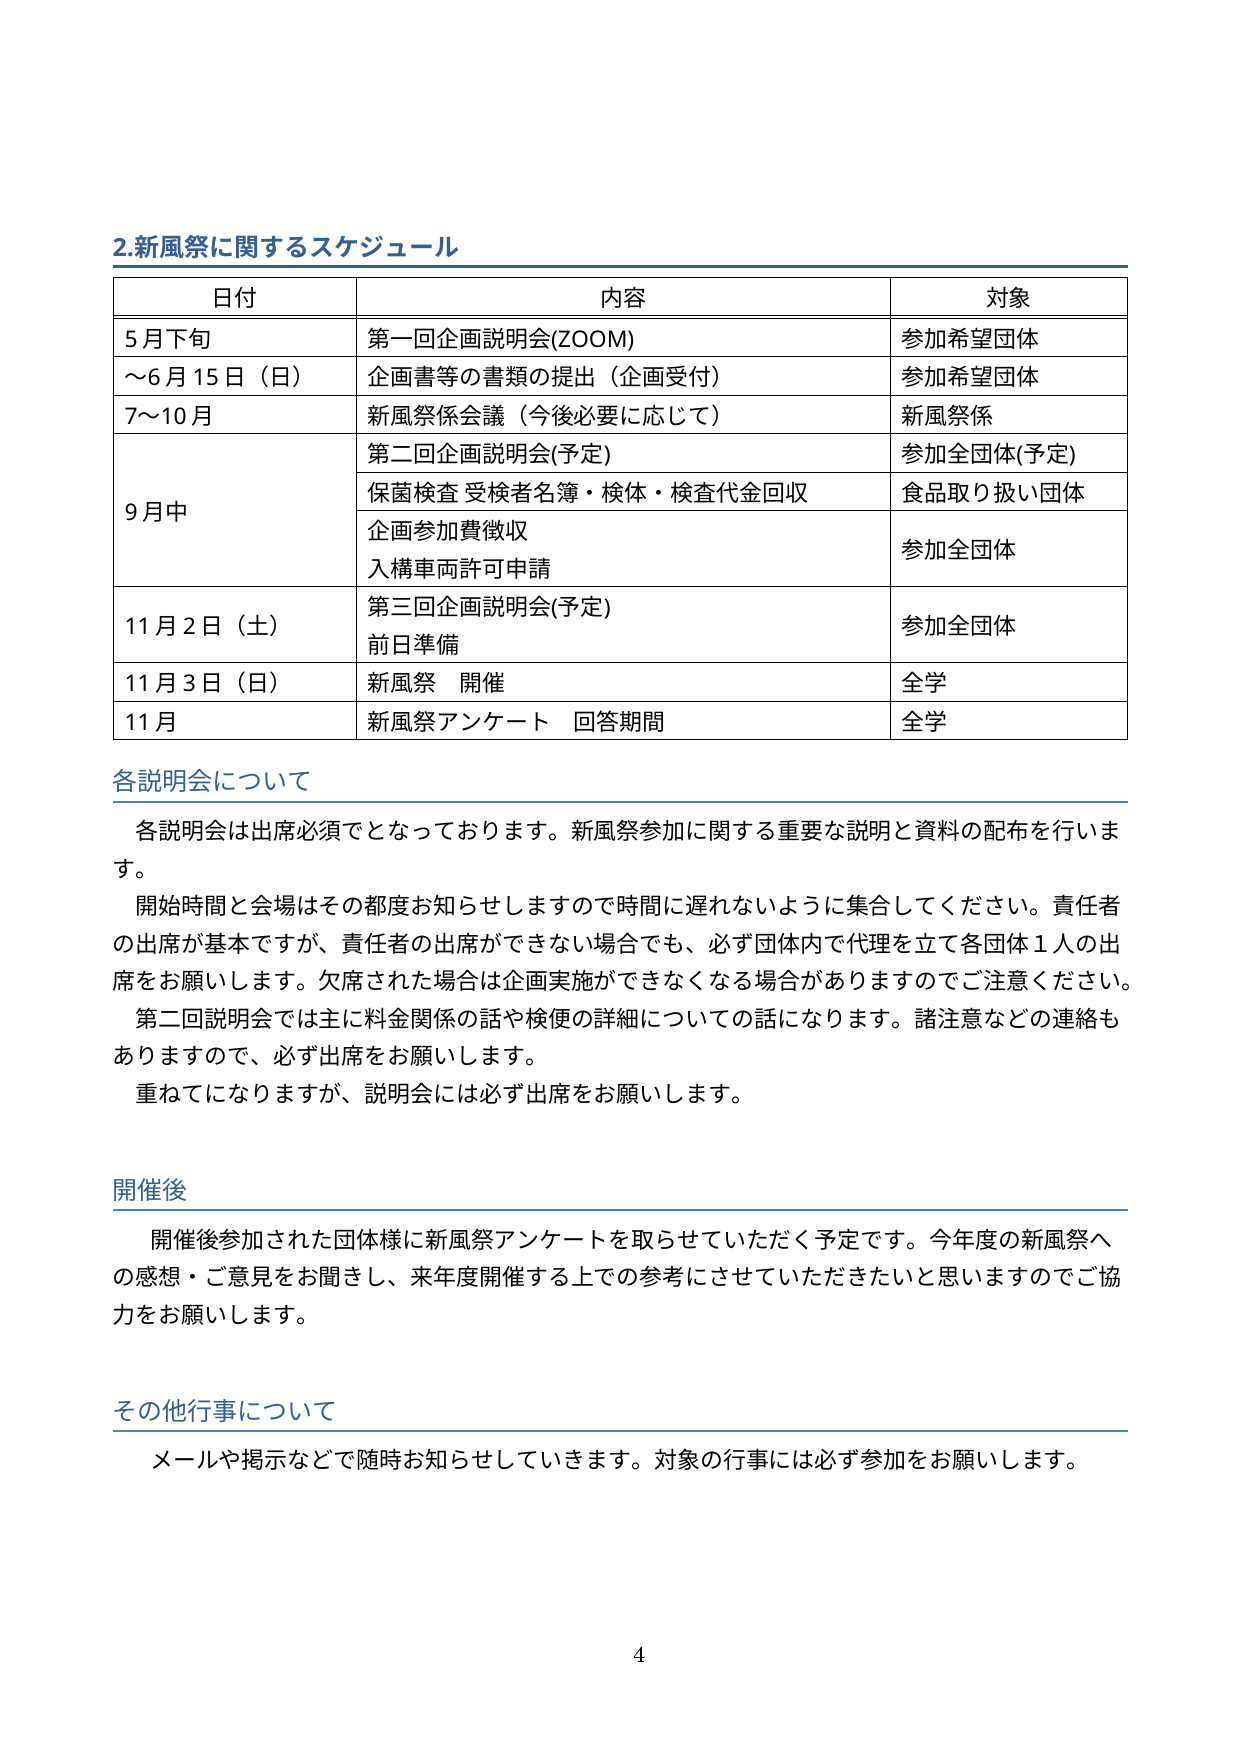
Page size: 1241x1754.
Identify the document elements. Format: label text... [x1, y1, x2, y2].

text メールや掲示などで随時お知らせしていきます。対象の行事には必ず参加をお願いします。 [112, 1440, 1128, 1478]
table_cell 全学 [891, 663, 1127, 701]
text 第二回説明会では主に料金関係の話や検便の詳細についての話になります。諸注意などの連絡もありますので、必ず出席をお願いします。 [112, 999, 1128, 1074]
table_header 日付 [114, 278, 356, 315]
table_cell 企画書等の書類の提出（企画受付） [357, 357, 890, 394]
table_cell 新風祭アンケート 回答期間 [357, 702, 890, 739]
table_cell 参加全団体 [891, 511, 1127, 586]
subtitle 2.新風祭に関するスケジュール [112, 227, 1128, 268]
text 重ねてになりますが、説明会には必ず出席をお願いします。 [112, 1074, 1128, 1111]
table_cell 保菌検査 受検者名簿・検体・検査代金回収 [357, 473, 890, 510]
table_cell 第二回企画説明会(予定) [357, 434, 890, 472]
table_cell 企画参加費徴収 入構車両許可申請 [357, 511, 890, 586]
table_cell 参加希望団体 [891, 319, 1127, 356]
table_cell 5月下旬 [114, 319, 356, 356]
table_header 内容 [357, 278, 890, 315]
subtitle 開催後 [112, 1169, 1128, 1211]
table_cell 11月3日（日） [114, 663, 356, 701]
subtitle その他行事について [112, 1390, 1128, 1432]
table_cell 参加全団体(予定) [891, 434, 1127, 472]
table_cell 第三回企画説明会(予定) 前日準備 [357, 587, 890, 662]
table_cell 全学 [891, 702, 1127, 739]
table_cell 9月中 [114, 434, 356, 586]
table_cell 11月2日（土） [114, 587, 356, 662]
text 開催後参加された団体様に新風祭アンケートを取らせていただく予定です。今年度の新風祭への感想・ご意見をお聞きし、来年度開催する上での参考にさせていただきたいと思いますのでご協力をお願いします。 [112, 1219, 1128, 1332]
table_cell 新風祭係会議（今後必要に応じて） [357, 396, 890, 433]
table_cell 第一回企画説明会(ZOOM) [357, 319, 890, 356]
text 各説明会は出席必須でとなっております。新風祭参加に関する重要な説明と資料の配布を行います。 [112, 811, 1128, 886]
table_cell 7～10月 [114, 396, 356, 433]
table_cell 11月 [114, 702, 356, 739]
table_cell 新風祭 開催 [357, 663, 890, 701]
text 開始時間と会場はその都度お知らせしますので時間に遅れないように集合してください。責任者の出席が基本ですが、責任者の出席ができない場合でも、必ず団体内で代理を立て各団体１人の出席をお願いします。欠席された場合は企画実施ができなくなる場合がありますのでご注意ください。 [112, 886, 1128, 999]
table_cell 参加全団体 [891, 587, 1127, 662]
table_header 対象 [891, 278, 1127, 315]
table_cell ～6月15日（日） [114, 357, 356, 394]
subtitle 各説明会について [112, 761, 1128, 803]
table_cell 食品取り扱い団体 [891, 473, 1127, 510]
table_cell 新風祭係 [891, 396, 1127, 433]
table_cell 参加希望団体 [891, 357, 1127, 394]
